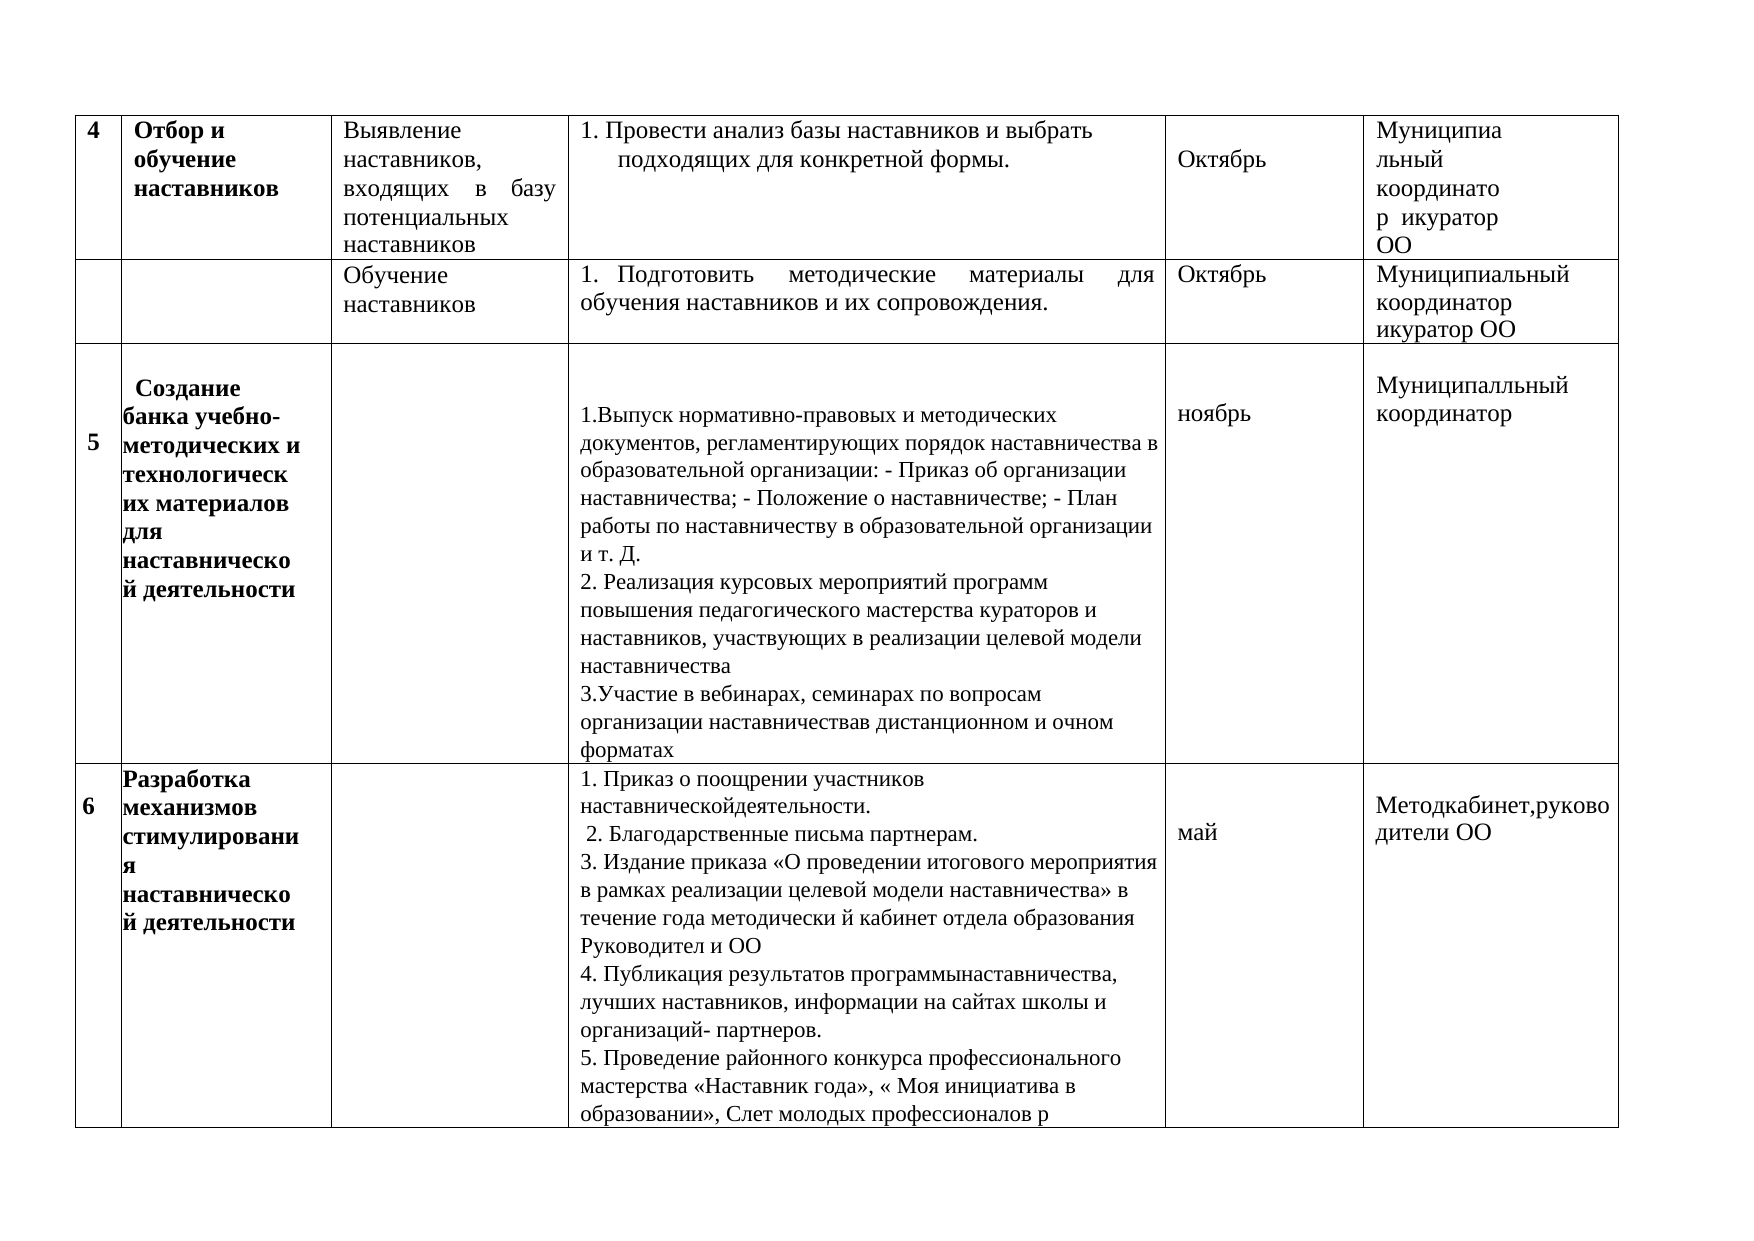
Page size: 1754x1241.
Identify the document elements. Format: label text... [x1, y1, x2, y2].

table_cell ноябрь [1166, 344, 1363, 763]
table_cell Разработка механизмов стимулирования наставнической деятельности [122, 764, 331, 1127]
table_header Октябрь [1166, 116, 1363, 259]
table_cell 5 [76, 344, 121, 763]
table_cell [332, 764, 568, 1127]
table_cell Обучение наставников [332, 260, 568, 343]
table_cell [76, 260, 121, 343]
table_cell Методкабинет,руководители ОО [1364, 764, 1618, 1127]
table_cell Муниципалльный координатор [1364, 344, 1618, 763]
table_header Отбор и обучение наставников [122, 116, 331, 259]
table_header 1. Провести анализ базы наставников и выбрать подходящих для конкретной формы. [569, 116, 1165, 259]
table_header 4 [76, 116, 121, 259]
table_header Выявление наставников, входящих в базу потенциальных наставников [332, 116, 568, 259]
table_cell 1. Приказ о поощрении участников наставническойдеятельности. 2. Благодарственные письма партнерам. 3. Издание приказа «О проведении итогового мероприятия в рамках реализации целевой модели наставничества» в течение года методически й кабинет отдела образования Руководител и ОО 4. Публикация результатов программынаставничества, лучших наставников, информации на сайтах школы и организаций- партнеров. 5. Проведение районного конкурса профессионального мастерства «Наставник года», « Моя инициатива в образовании», Слет молодых профессионалов р [569, 764, 1165, 1127]
table_cell май [1166, 764, 1363, 1127]
table_cell [332, 344, 568, 763]
table_cell Создание банка учебно- методических и технологических материалов для наставнической деятельности [122, 344, 331, 763]
table_cell Октябрь [1166, 260, 1363, 343]
table_cell 1. Подготовить методические материалы для обучения наставников и их сопровождения. [569, 260, 1165, 343]
table_cell 1.Выпуск нормативно-правовых и методических документов, регламентирующих порядок наставничества в образовательной организации: - Приказ об организации наставничества; - Положение о наставничестве; - План работы по наставничеству в образовательной организации и т. Д. 2. Реализация курсовых мероприятий программ повышения педагогического мастерства кураторов и наставников, участвующих в реализации целевой модели наставничества 3.Участие в вебинарах, семинарах по вопросам организации наставничествав дистанционном и очном форматах [569, 344, 1165, 763]
table_header Муниципиальный координатор икуратор ОО [1364, 116, 1618, 259]
table_cell Муниципиальный координатор икуратор ОО [1364, 260, 1618, 343]
table_cell [122, 260, 331, 343]
table_cell 6 [76, 764, 121, 1127]
